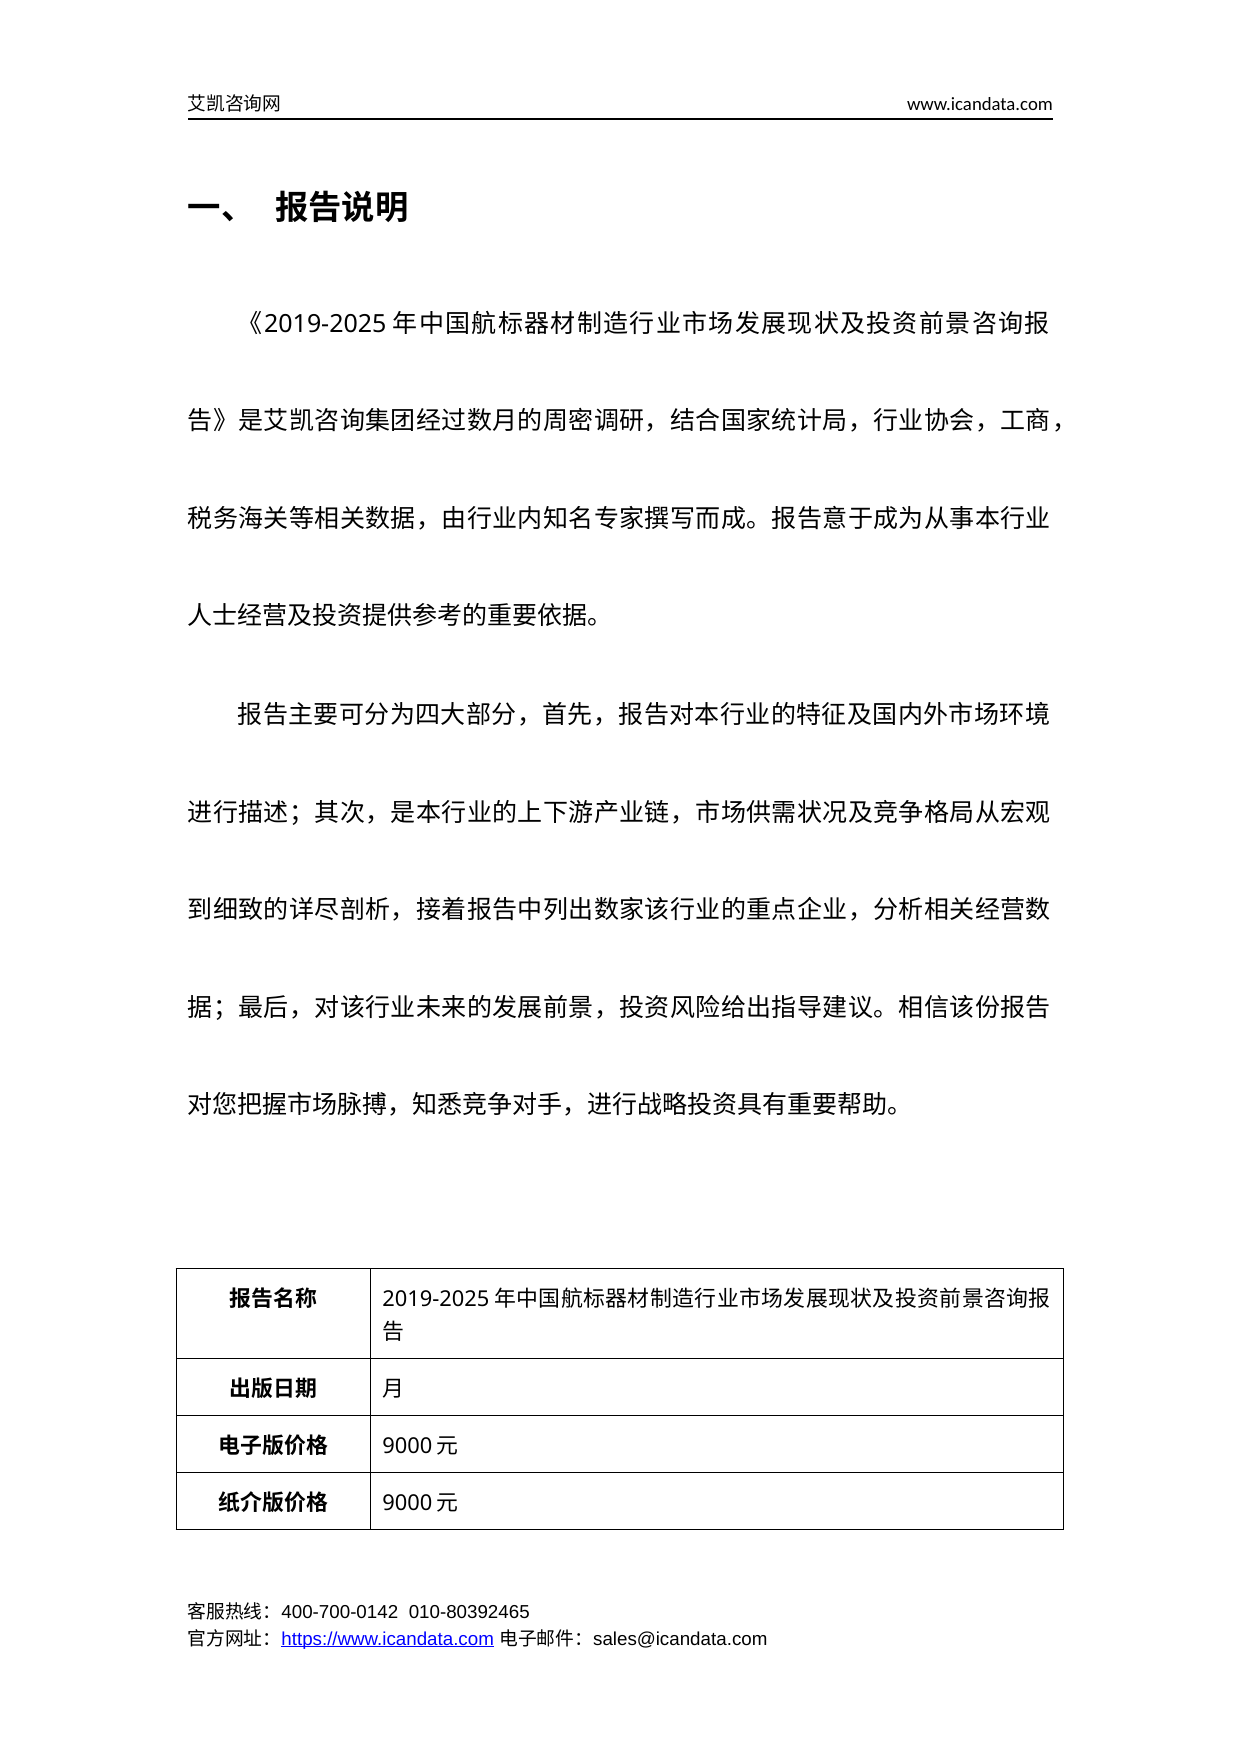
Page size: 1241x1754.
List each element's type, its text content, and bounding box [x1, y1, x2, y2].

table_cell 月 [371, 1359, 1063, 1415]
table_cell 纸介版价格 [177, 1473, 370, 1529]
table_cell 电子版价格 [177, 1416, 370, 1472]
table_cell 出版日期 [177, 1359, 370, 1415]
text 报告主要可分为四大部分，首先，报告对本行业的特征及国内外市场环境进行描述；其次，是本行业的上下游产业链，市场供需状况及竞争格局从宏观到细致的详尽剖析，接着报告中列出数家该行业的重点企业，分析相关经营数据；最后，对该行业未来的发展前景，投资风险给出指导建议。相信该份报告对您把握市场脉搏，知悉竞争对手，进行战略投资具有重要帮助。 [187, 681, 1053, 1136]
table_cell 9000元 [371, 1416, 1063, 1472]
table_cell 9000元 [371, 1473, 1063, 1529]
table_header 报告名称 [177, 1269, 370, 1358]
subtitle 报告说明 [187, 172, 1053, 237]
text 《2019-2025年中国航标器材制造行业市场发展现状及投资前景咨询报告》是艾凯咨询集团经过数月的周密调研，结合国家统计局，行业协会，工商，税务海关等相关数据，由行业内知名专家撰写而成。报告意于成为从事本行业人士经营及投资提供参考的重要依据。 [187, 289, 1053, 646]
table_header 2019-2025年中国航标器材制造行业市场发展现状及投资前景咨询报告 [371, 1269, 1063, 1358]
